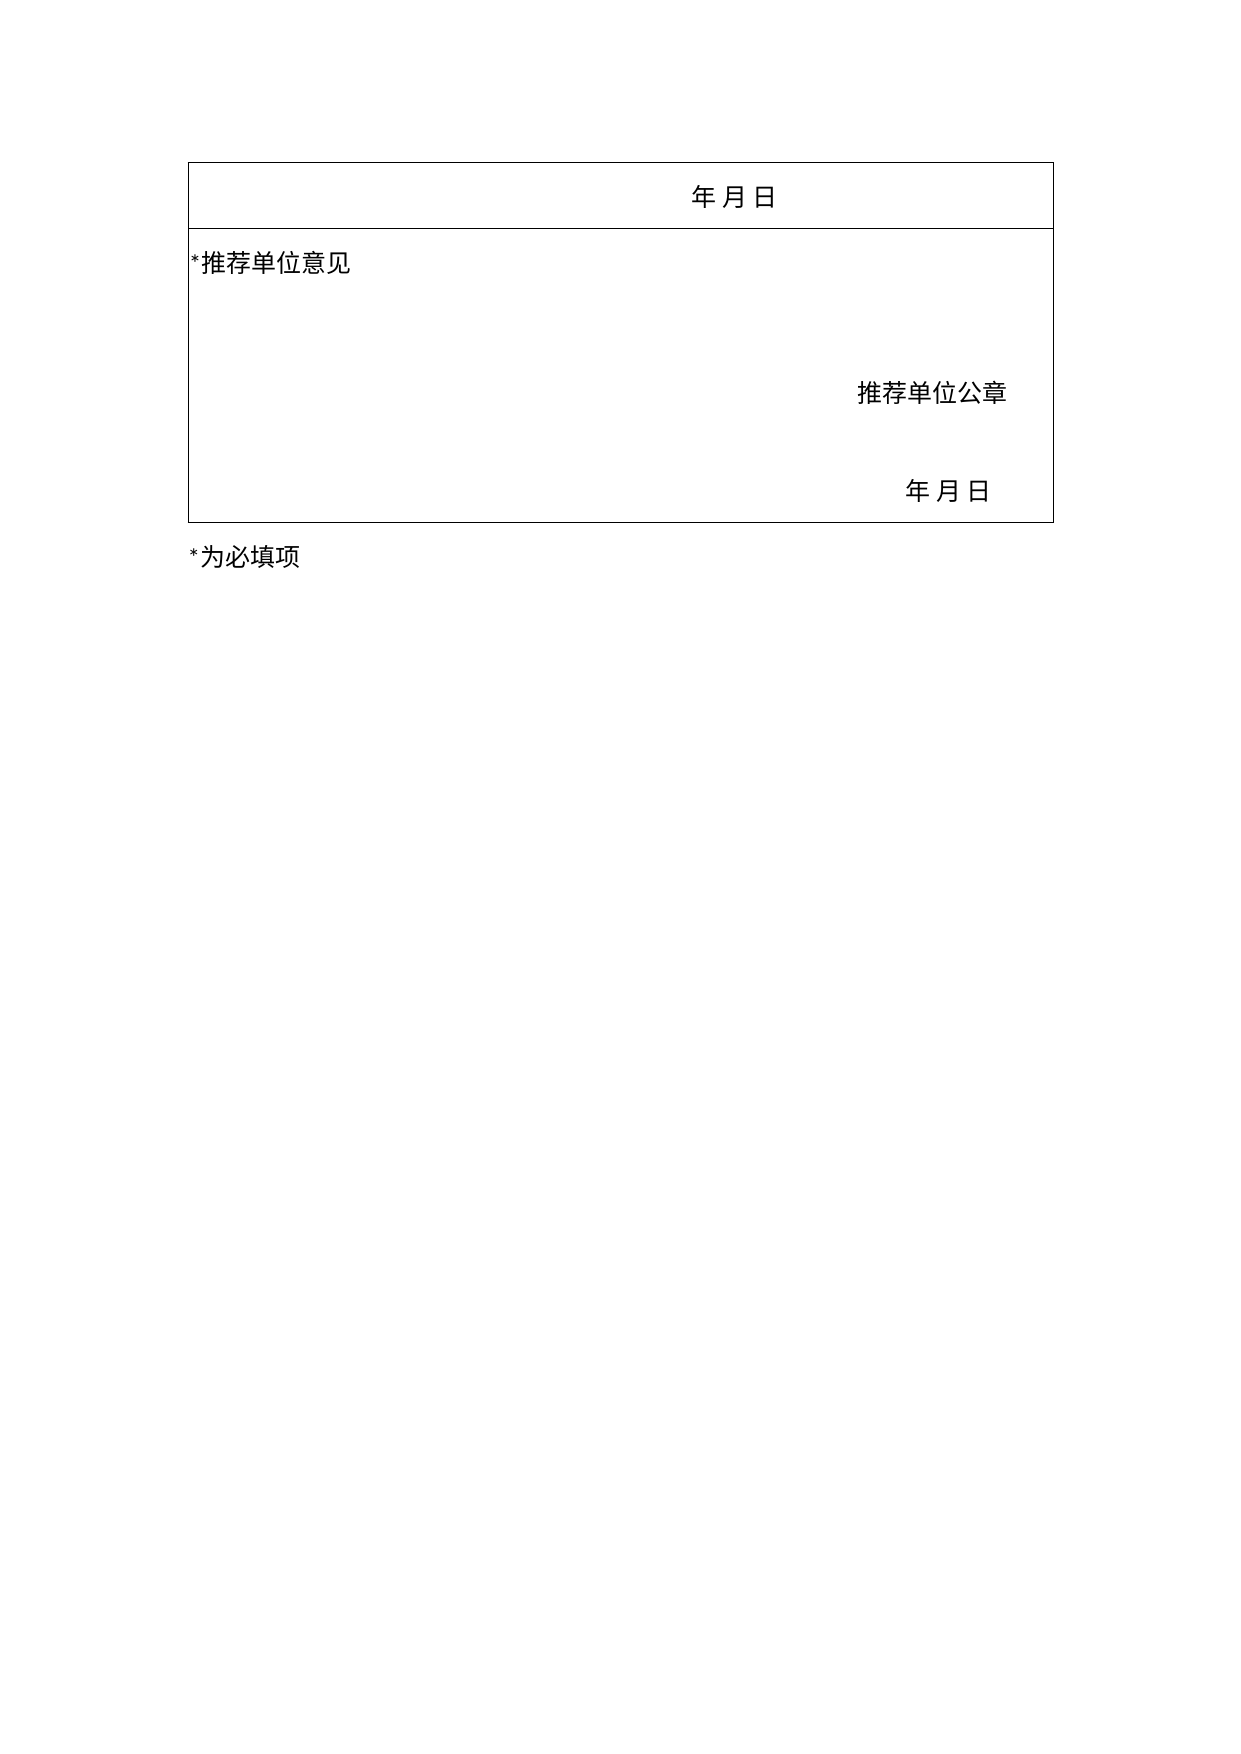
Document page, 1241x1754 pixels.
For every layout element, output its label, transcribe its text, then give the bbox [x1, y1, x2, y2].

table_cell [189, 163, 1053, 228]
table_cell *推荐单位意见 推荐单位公章 年 月 日 [189, 229, 1053, 522]
text *为必填项 [187, 523, 1053, 588]
